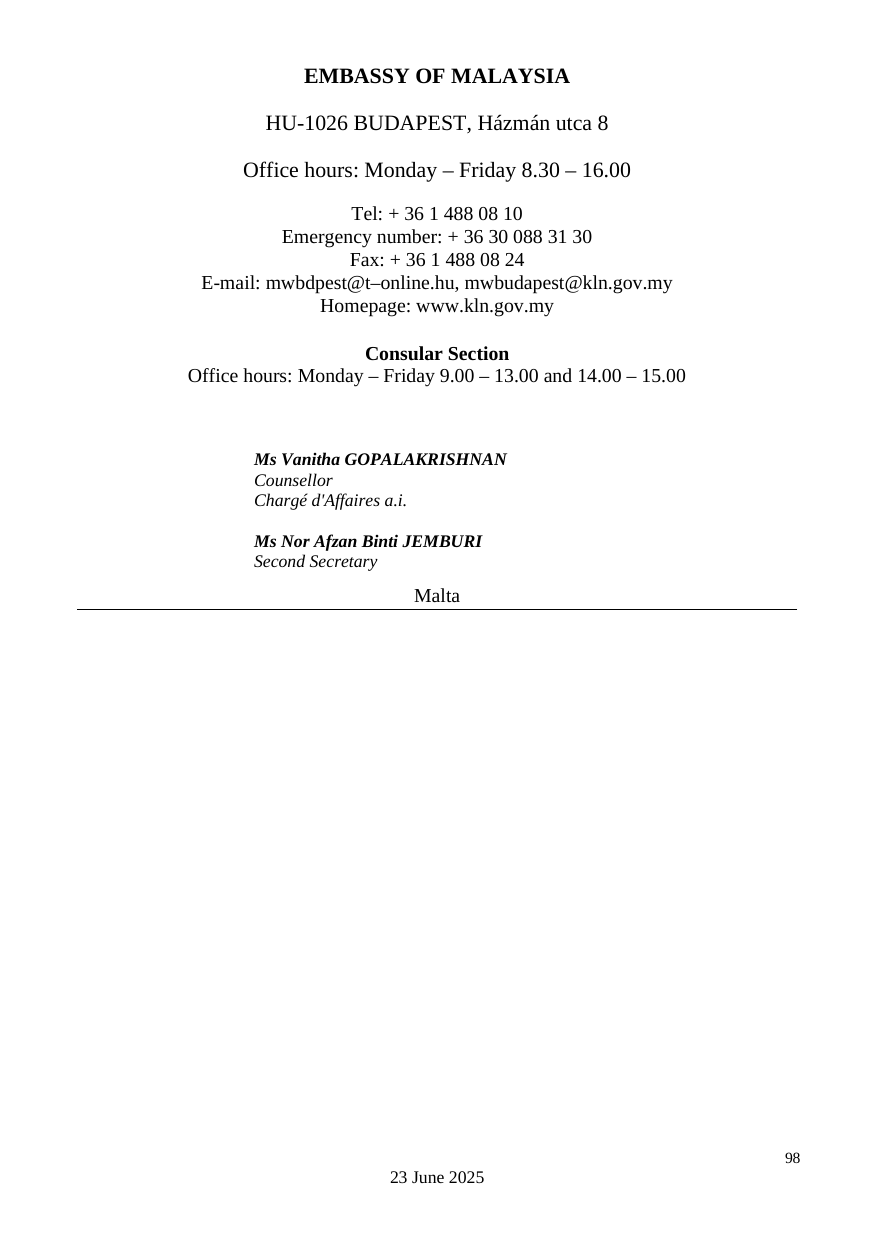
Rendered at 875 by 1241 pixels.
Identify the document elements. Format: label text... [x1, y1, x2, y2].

text Ms Nor Afzan Binti JEMBURI [254, 531, 797, 551]
text Office hours: Monday – Friday 9.00 – 13.00 and 14.00 – 15.00 [77, 364, 797, 387]
text Consular Section [77, 341, 797, 364]
text Office hours: Monday – Friday 8.30 – 16.00 [77, 157, 797, 183]
text Tel: + 36 1 488 08 10 [77, 202, 797, 225]
text Homepage: www.kln.gov.my [77, 294, 797, 316]
text Chargé d'Affaires a.i. [77, 490, 797, 510]
text HU-1026 BUDAPEST, Házmán utca 8 [77, 110, 797, 136]
text Fax: + 36 1 488 08 24 [77, 248, 797, 271]
text Emergency number: + 36 30 088 31 30 [77, 225, 797, 248]
text EMBASSY OF MALAYSIA [77, 63, 797, 88]
text E-mail: mwbdpest@t–online.hu, mwbudapest@kln.gov.my [77, 271, 797, 294]
text Second Secretary [77, 551, 797, 571]
text Counsellor [77, 469, 797, 490]
text Ms Vanitha GOPALAKRISHNAN [254, 449, 797, 469]
text Malta [77, 584, 797, 609]
